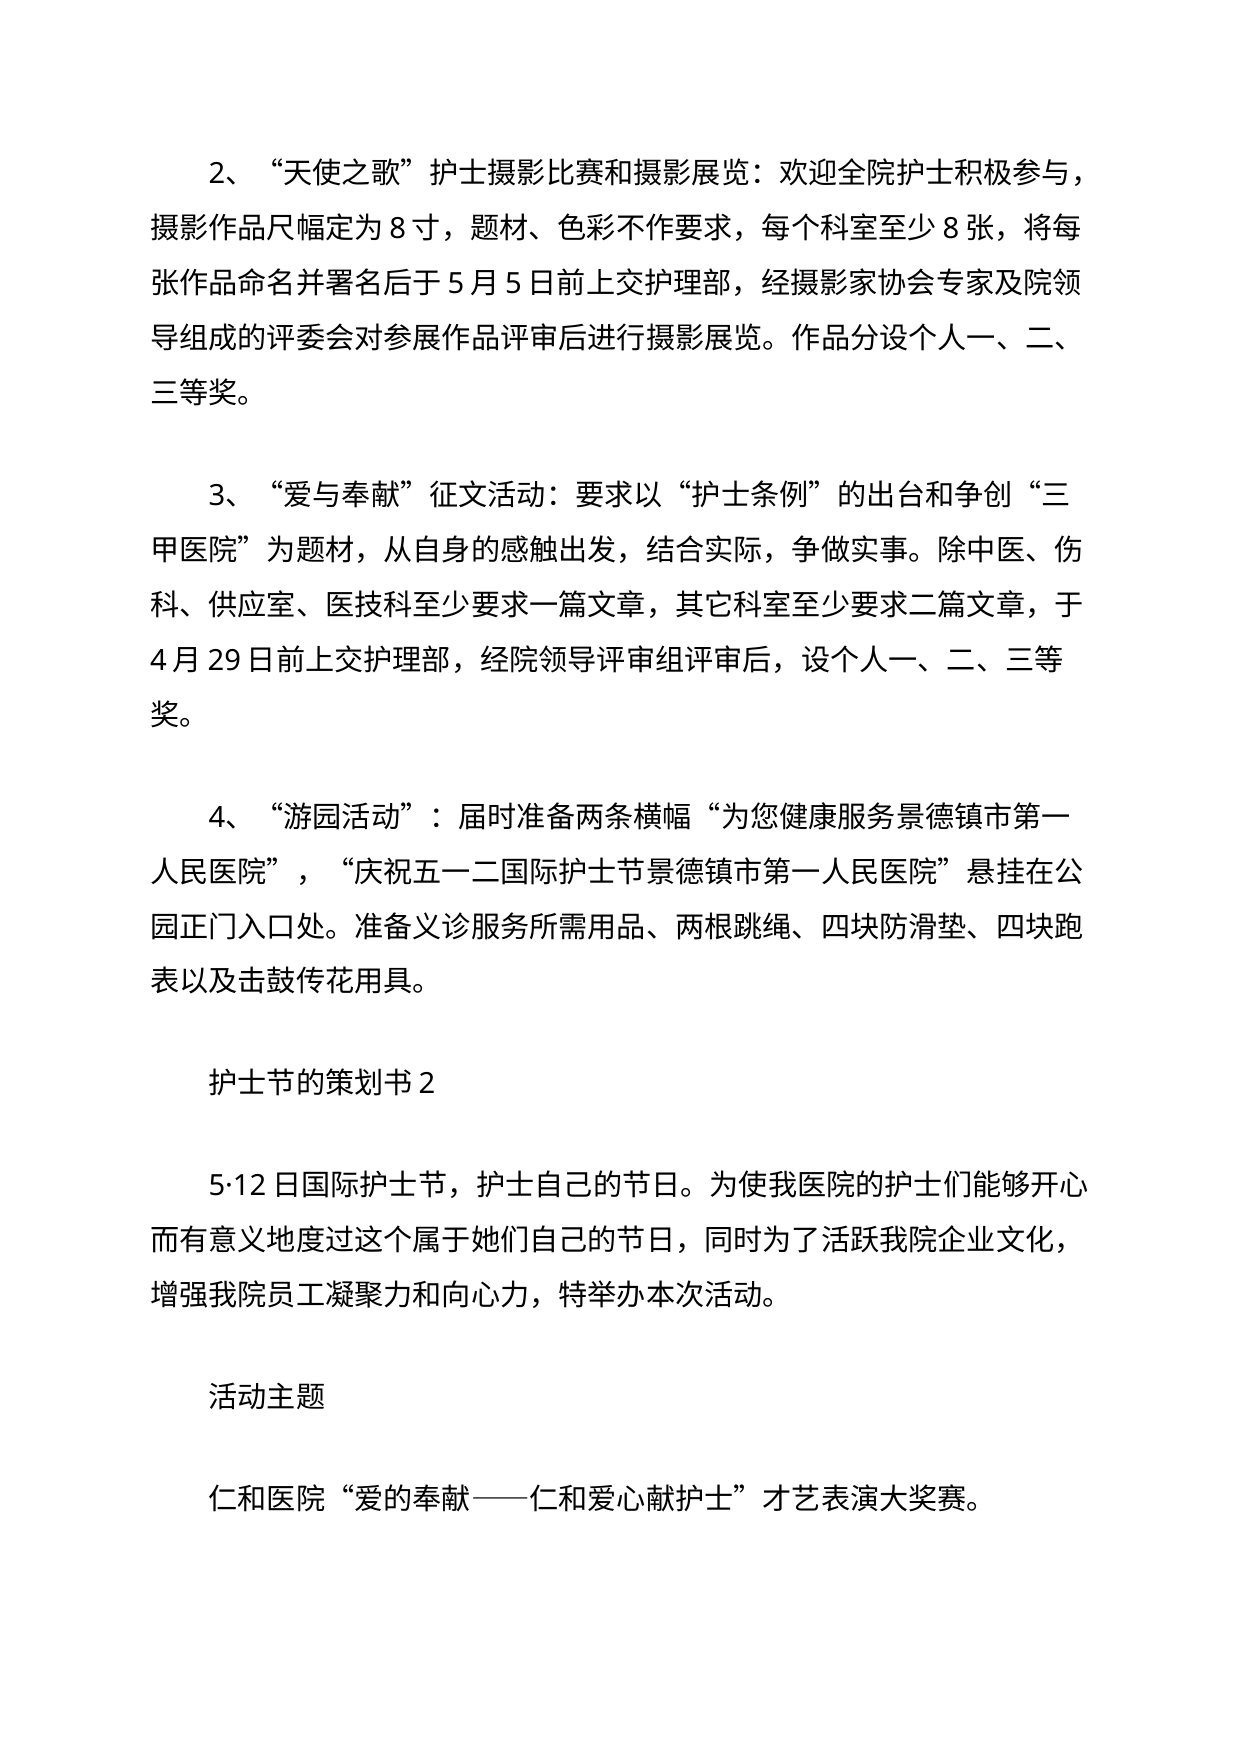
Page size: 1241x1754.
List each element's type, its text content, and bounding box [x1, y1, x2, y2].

text 活动主题 [150, 1373, 1090, 1416]
text 护士节的策划书2 [150, 1060, 1090, 1102]
text 2、“天使之歌”护士摄影比赛和摄影展览：欢迎全院护士积极参与，摄影作品尺幅定为8寸，题材、色彩不作要求，每个科室至少8张，将每张作品命名并署名后于5月5日前上交护理部，经摄影家协会专家及院领导组成的评委会对参展作品评审后进行摄影展览。作品分设个人一、二、三等奖。 [150, 150, 1090, 412]
text 4、“游园活动”：届时准备两条横幅“为您健康服务景德镇市第一人民医院”，“庆祝五一二国际护士节景德镇市第一人民医院”悬挂在公园正门入口处。准备义诊服务所需用品、两根跳绳、四块防滑垫、四块跑表以及击鼓传花用具。 [150, 793, 1090, 1000]
text 3、“爱与奉献”征文活动：要求以“护士条例”的出台和争创“三甲医院”为题材，从自身的感触出发，结合实际，争做实事。除中医、伤科、供应室、医技科至少要求一篇文章，其它科室至少要求二篇文章，于4月29日前上交护理部，经院领导评审组评审后，设个人一、二、三等奖。 [150, 472, 1090, 734]
text 仁和医院“爱的奉献——仁和爱心献护士”才艺表演大奖赛。 [150, 1475, 1090, 1517]
text 5·12日国际护士节，护士自己的节日。为使我医院的护士们能够开心而有意义地度过这个属于她们自己的节日，同时为了活跃我院企业文化，增强我院员工凝聚力和向心力，特举办本次活动。 [150, 1162, 1090, 1314]
